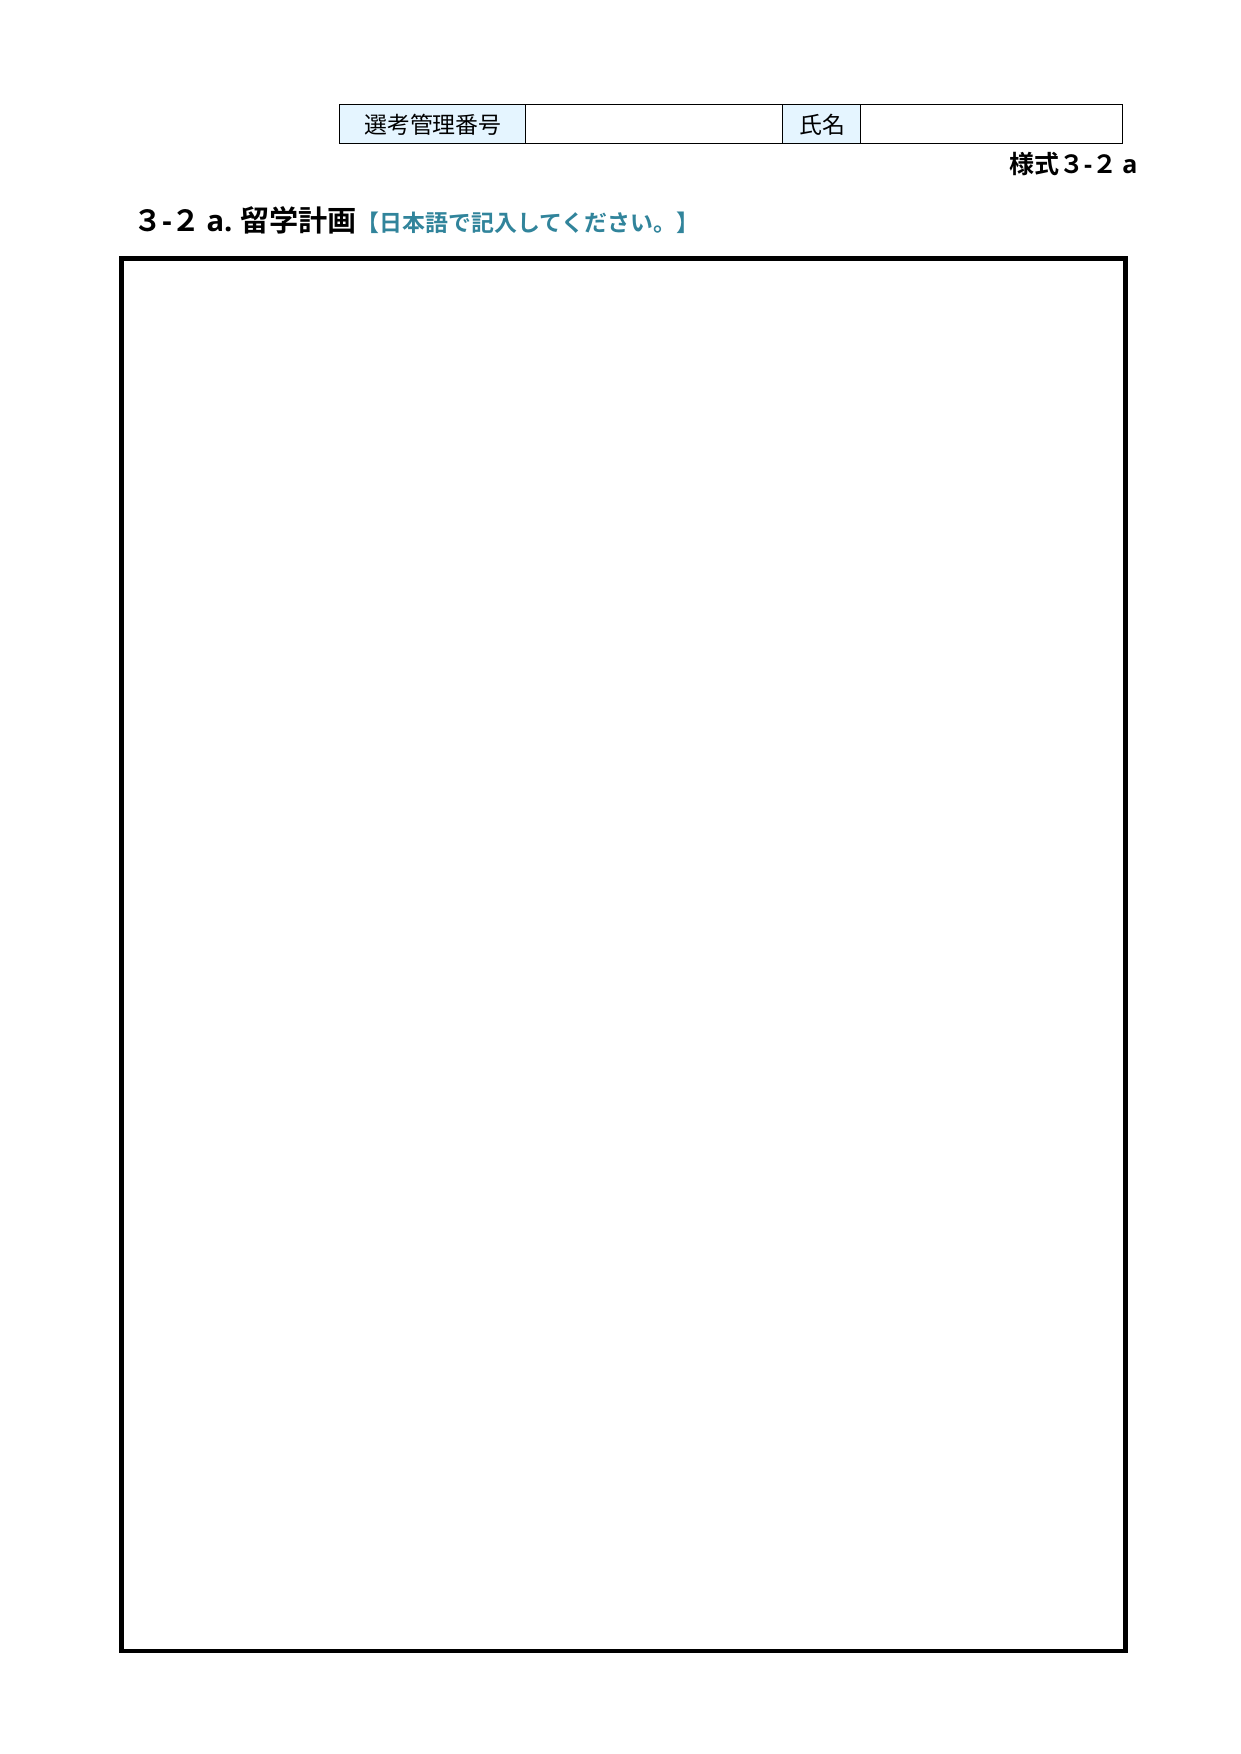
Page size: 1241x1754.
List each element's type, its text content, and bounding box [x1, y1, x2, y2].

table_header 選考管理番号 [340, 105, 525, 143]
text ３-２a. 留学計画【日本語で記入してください。】 [133, 181, 1137, 256]
table_header 氏名 [783, 105, 860, 143]
table_header [124, 261, 1123, 1648]
text 様式３-２a [133, 144, 1137, 181]
table_header [861, 105, 1122, 143]
table_header [526, 105, 782, 143]
